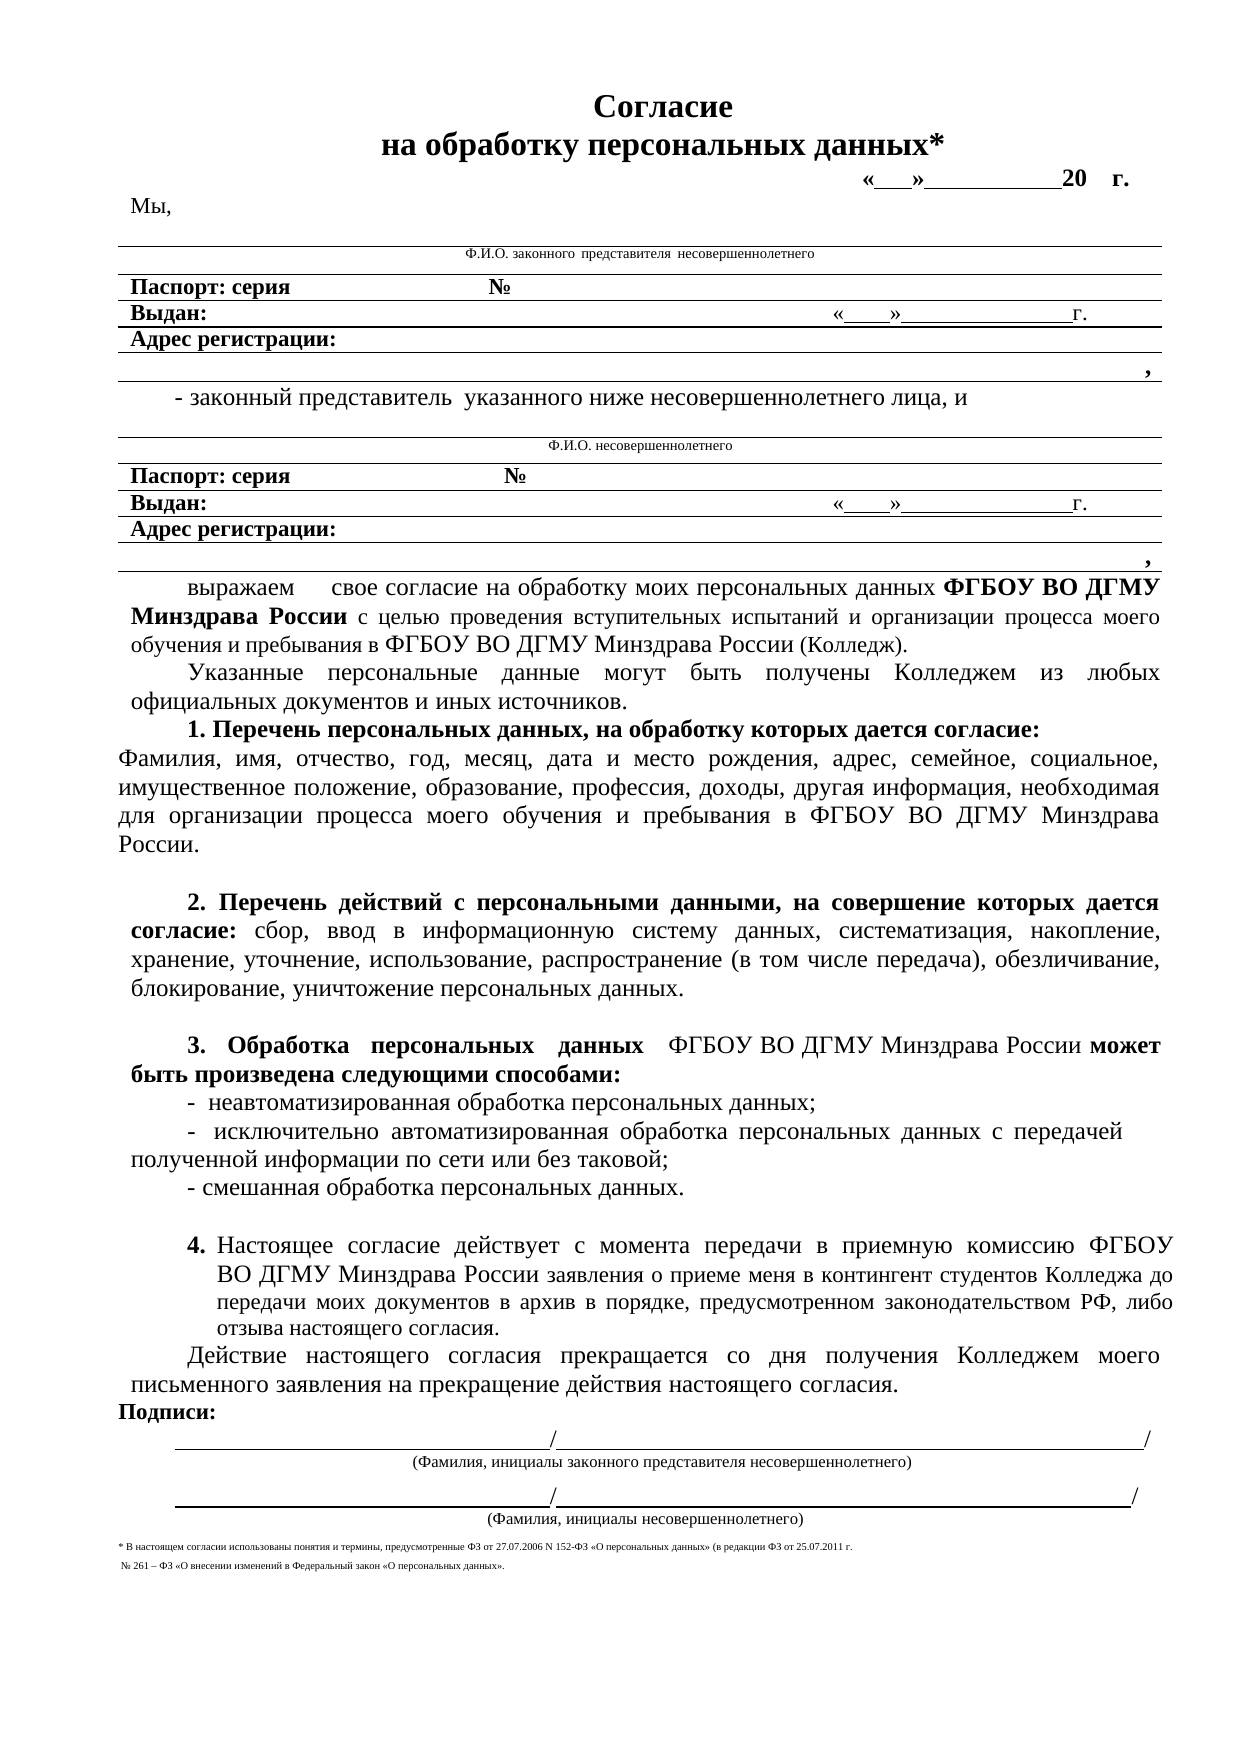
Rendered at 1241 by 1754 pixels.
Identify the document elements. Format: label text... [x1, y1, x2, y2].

table_header Ф.И.О. несовершеннолетнего [118, 438, 1162, 463]
subtitle Обработка персональных данных ФГБОУ ВО ДГМУ Минздрава России может быть произведена следующими способами: [131, 1031, 1161, 1087]
text Указанные персональные данные могут быть получены Колледжем из любых официальных документов и иных источников. [131, 658, 1161, 714]
text (Фамилия, инициалы несовершеннолетнего) [344, 1510, 946, 1528]
table_cell Адрес регистрации: [118, 328, 1162, 352]
table_cell Паспорт: серия № [118, 275, 1162, 300]
table_cell Ф.И.О. законного представителя несовершеннолетнего [118, 247, 1162, 273]
list Перечень действий с персональными данными, на совершение которых дается согласие: сбор, ввод в информационную систему данных, систематизация, накопление, хранение, уточнение, использование, распространение (в том числе передача), обезличивание, блокирование, уничтожение персональных данных. [131, 887, 1160, 1002]
text (Фамилия, инициалы законного представителя несовершеннолетнего) [378, 1453, 946, 1471]
table_cell Выдан: « » г. [118, 491, 1162, 516]
subtitle / / [174, 1482, 1173, 1510]
title на обработку персональных данных* [379, 125, 946, 163]
list Настоящее согласие действует с момента передачи в приемную комиссию ФГБОУ ВО ДГМУ Минздрава России заявления о приеме меня в контингент студентов Колледжа до передачи моих документов в архив в порядке, предусмотренном законодательством РФ, либо отзыва настоящего согласия. [187, 1230, 1173, 1341]
subtitle / / [174, 1425, 1173, 1453]
title Согласие [379, 86, 946, 125]
text Подписи: [118, 1398, 1152, 1424]
table_cell , [118, 543, 1162, 571]
subtitle смешанная обработка персональных данных. [187, 1173, 1173, 1202]
subtitle Перечень персональных данных, на обработку которых дается согласие: [187, 715, 1173, 743]
table_cell Паспорт: серия № [118, 464, 1162, 490]
subtitle неавтоматизированная обработка персональных данных; [187, 1087, 1173, 1116]
table_cell Адрес регистрации: [118, 517, 1162, 542]
table_cell Выдан: « » г. [118, 301, 1162, 326]
table_header Мы, [118, 193, 1162, 246]
text Действие настоящего согласия прекращается со дня получения Колледжем моего письменного заявления на прекращение действия настоящего согласия. [131, 1341, 1160, 1398]
subtitle « » 20 г. [106, 163, 1129, 192]
table_cell , [118, 353, 1162, 381]
text выражаем свое согласие на обработку моих персональных данных ФГБОУ ВО ДГМУ Минздрава России с целью проведения вступительных испытаний и организации процесса моего обучения и пребывания в ФГБОУ ВО ДГМУ Минздрава России (Колледж). [131, 572, 1161, 658]
subtitle Фамилия, имя, отчество, год, месяц, дата и место рождения, адрес, семейное, социальное, имущественное положение, образование, профессия, доходы, другая информация, необходимая для организации процесса моего обучения и пребывания в ФГБОУ ВО ДГМУ Минздрава России. [118, 743, 1160, 858]
subtitle законный представитель указанного ниже несовершеннолетнего лица, и [174, 382, 1173, 411]
list исключительно автоматизированная обработка персональных данных с передачей полученной информации по сети или без таковой; [131, 1116, 1159, 1173]
